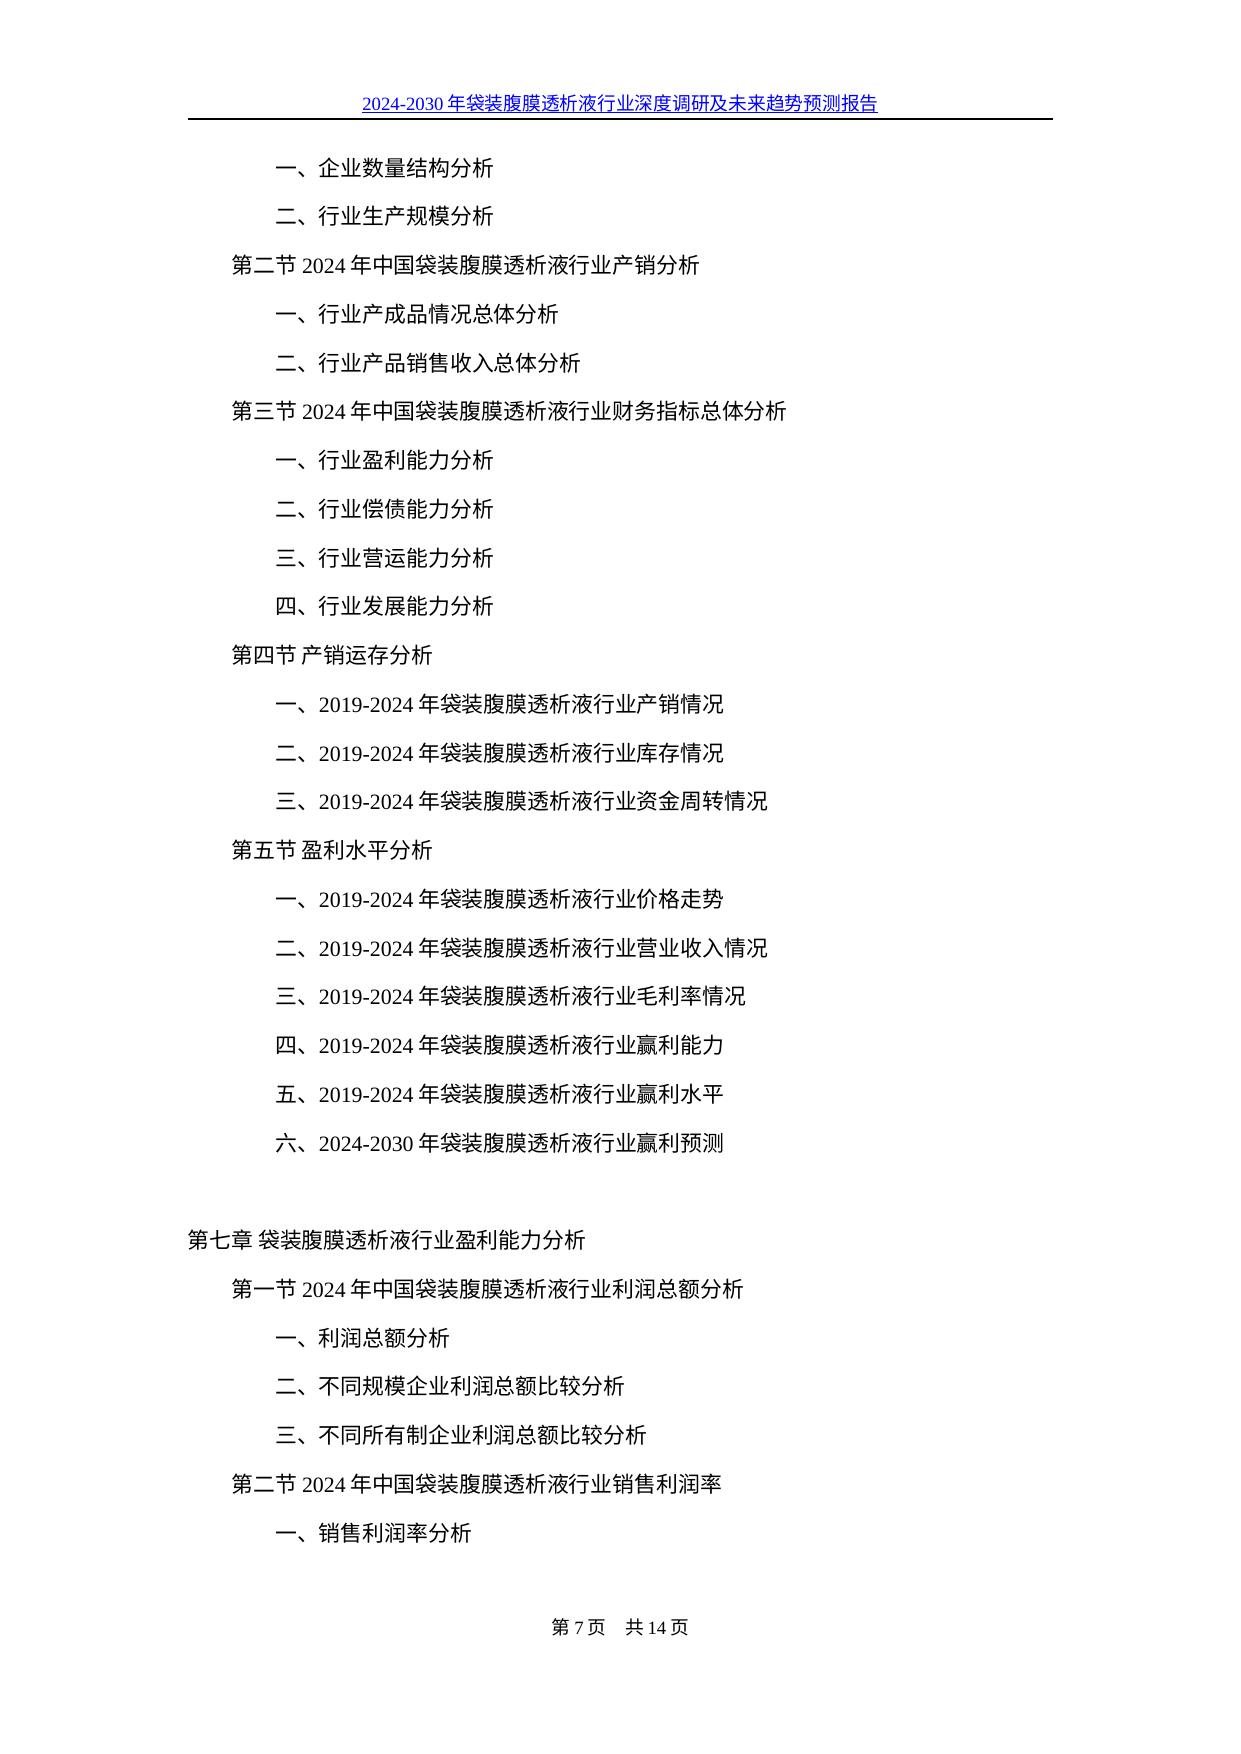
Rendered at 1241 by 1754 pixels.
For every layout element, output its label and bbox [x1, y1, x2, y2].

text [187, 150, 1053, 1548]
